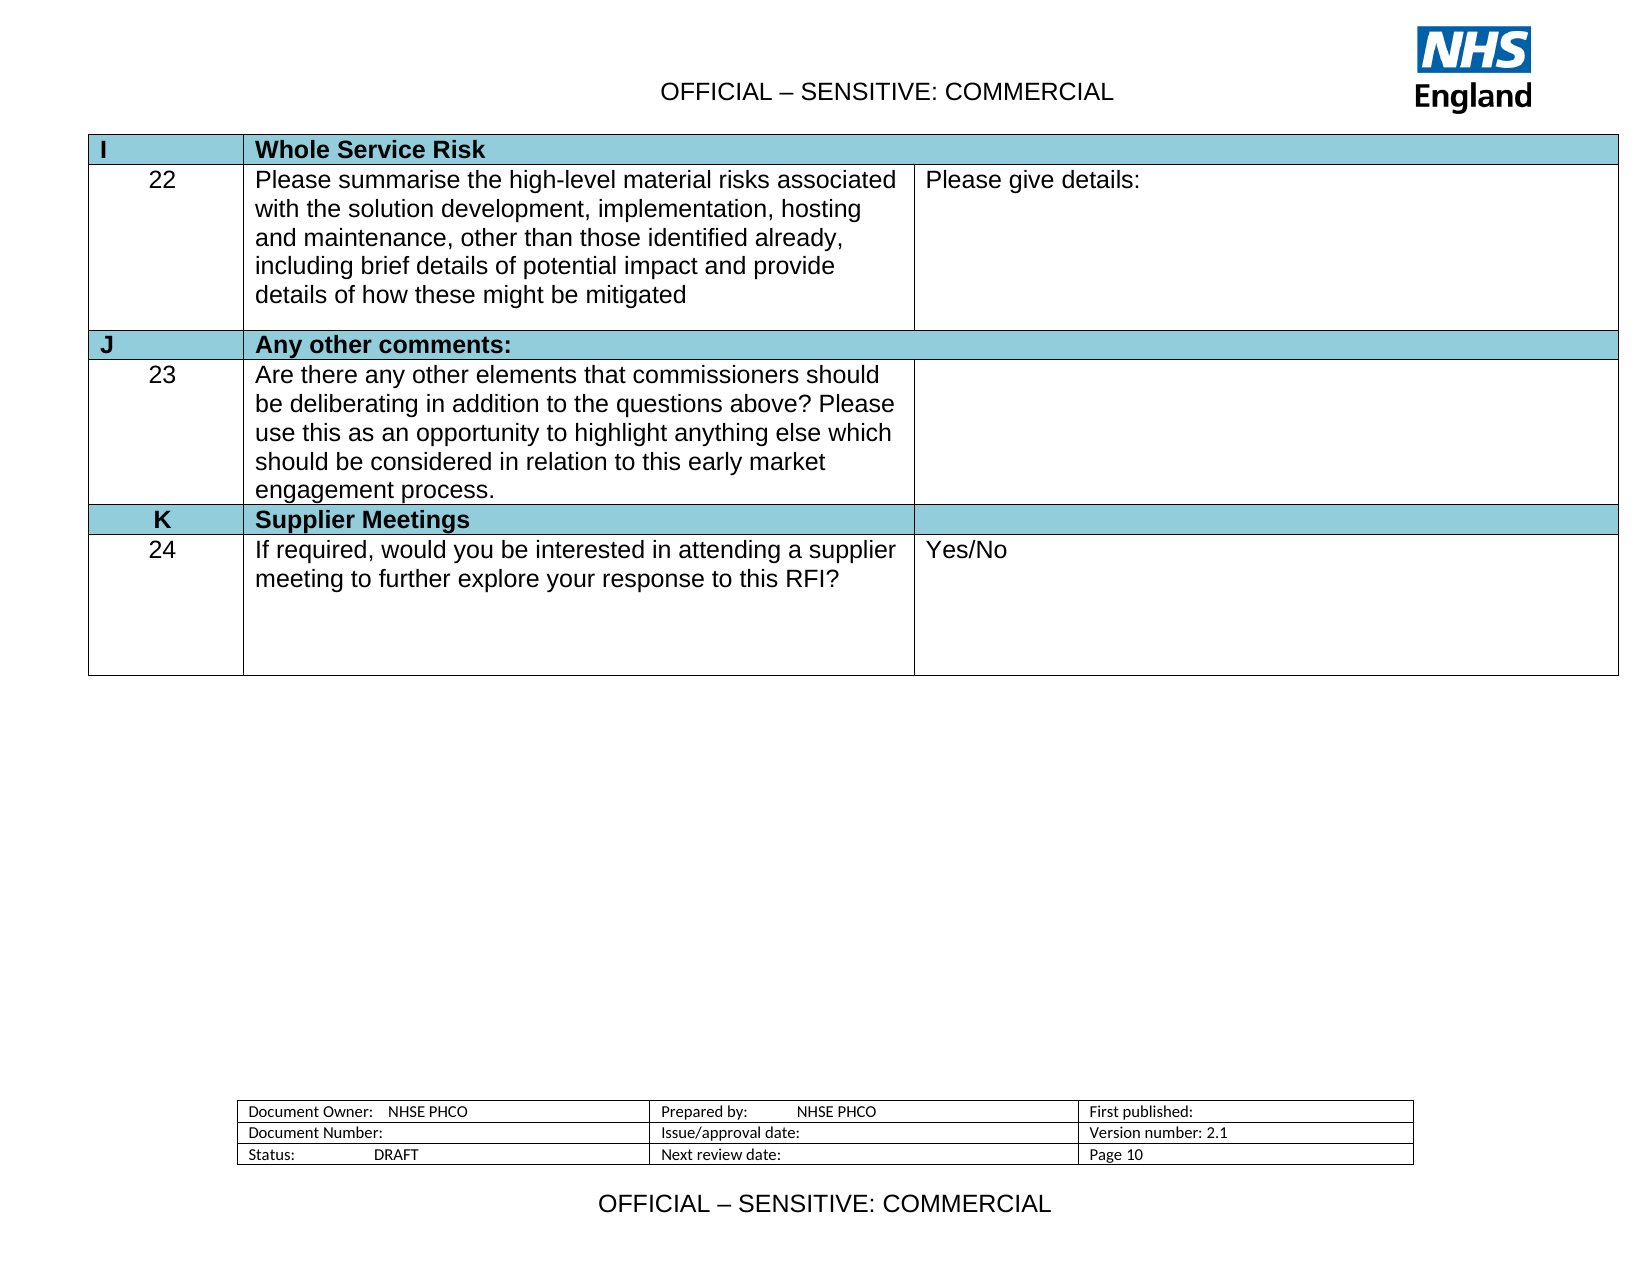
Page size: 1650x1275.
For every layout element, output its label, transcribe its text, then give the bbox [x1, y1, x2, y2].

table_cell 24 [89, 535, 243, 675]
table_cell Please summarise the high-level material risks associated with the solution development, implementation, hosting and maintenance, other than those identified already, including brief details of potential impact and provide details of how these might be mitigated [244, 165, 914, 329]
table_cell If required, would you be interested in attending a supplier meeting to further explore your response to this RFI? [244, 535, 914, 675]
table_cell Supplier Meetings [244, 505, 914, 534]
table_header Whole Service Risk [244, 135, 1618, 164]
table_cell Please give details: [915, 165, 1618, 329]
table_cell Any other comments: [244, 331, 1618, 359]
table_cell [915, 360, 1618, 504]
table_header I [89, 135, 243, 164]
table_cell 23 [89, 360, 243, 504]
table_cell Are there any other elements that commissioners should be deliberating in addition to the questions above? Please use this as an opportunity to highlight anything else which should be considered in relation to this early market engagement process. [244, 360, 914, 504]
table_cell [915, 505, 1618, 534]
table_cell K [89, 505, 243, 534]
table_cell J [89, 331, 243, 359]
table_cell Yes/No [915, 535, 1618, 675]
picture [1415, 26, 1532, 114]
table_cell 22 [89, 165, 243, 329]
